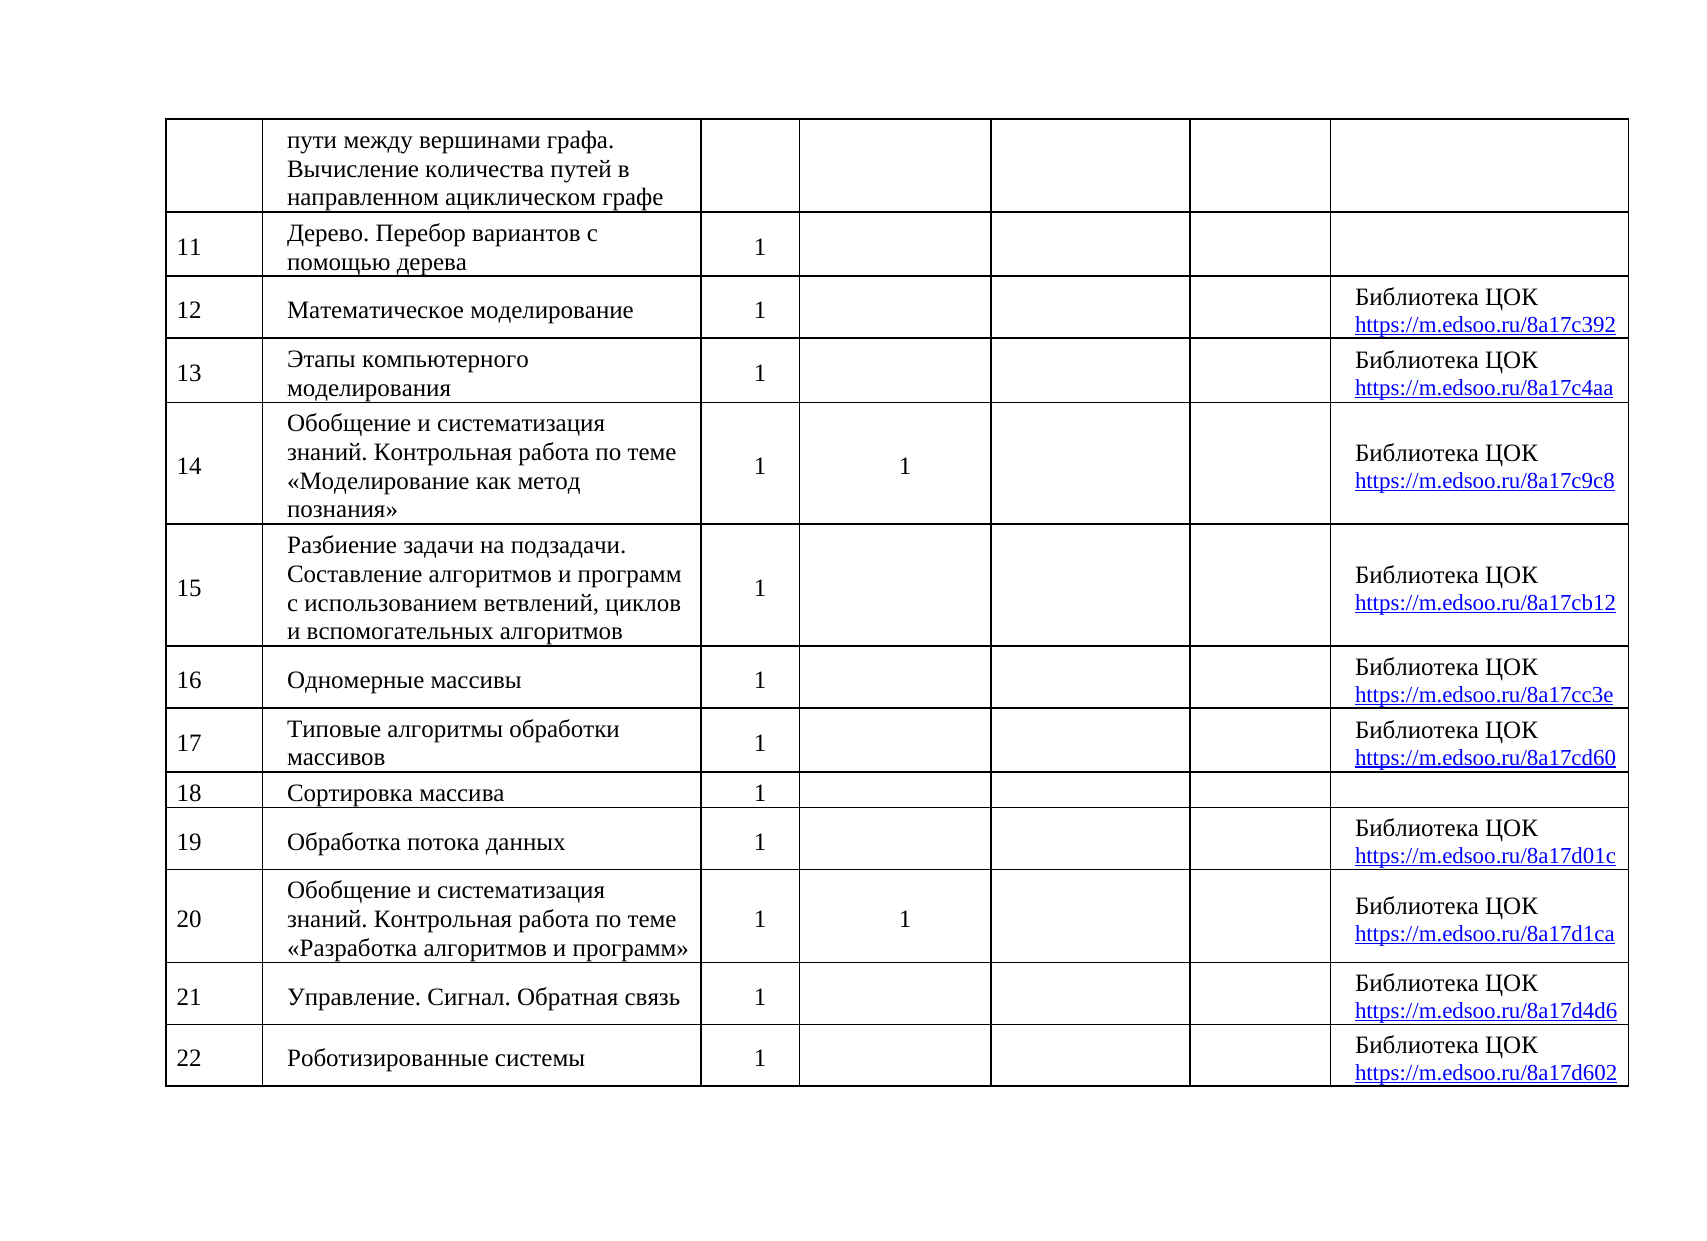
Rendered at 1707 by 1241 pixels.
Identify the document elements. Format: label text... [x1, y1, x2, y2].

table_cell 13 [167, 339, 262, 402]
table_cell [1191, 277, 1330, 337]
table_cell 17 [167, 709, 262, 771]
table_cell Библиотека ЦОК https://m.edsoo.ru/8a17c392 [1331, 277, 1628, 337]
table_cell Библиотека ЦОК https://m.edsoo.ru/8a17c9c8 [1331, 403, 1628, 523]
table_cell [992, 647, 1189, 707]
table_cell 1 [702, 870, 799, 962]
table_cell [800, 525, 990, 645]
table_cell [1191, 403, 1330, 523]
table_cell [992, 403, 1189, 523]
table_cell [1191, 120, 1330, 211]
table_cell Библиотека ЦОК https://m.edsoo.ru/8a17cc3e [1331, 647, 1628, 707]
table_cell 1 [702, 773, 799, 807]
table_cell Обобщение и систематизация знаний. Контрольная работа по теме «Разработка алгоритмов и программ» [263, 870, 700, 962]
table_cell 18 [167, 773, 262, 807]
table_cell 20 [167, 870, 262, 962]
table_cell [1191, 647, 1330, 707]
table_cell Библиотека ЦОК https://m.edsoo.ru/8a17d4d6 [1331, 963, 1628, 1023]
table_cell 1 [800, 403, 990, 523]
table_cell 16 [167, 647, 262, 707]
table_cell [1191, 1025, 1330, 1085]
table_cell [800, 963, 990, 1023]
table_cell [1331, 120, 1628, 211]
table_cell Библиотека ЦОК https://m.edsoo.ru/8a17d01c [1331, 808, 1628, 869]
table_cell 1 [702, 1025, 799, 1085]
table_cell Разбиение задачи на подзадачи. Составление алгоритмов и программ с использованием ветвлений, циклов и вспомогательных алгоритмов [263, 525, 700, 645]
table_cell Дерево. Перебор вариантов с помощью дерева [263, 213, 700, 275]
table_cell Библиотека ЦОК https://m.edsoo.ru/8a17d1ca [1331, 870, 1628, 962]
table_cell Математическое моделирование [263, 277, 700, 337]
table_cell [800, 808, 990, 869]
table_cell [800, 213, 990, 275]
table_cell 11 [167, 213, 262, 275]
table_cell [1191, 213, 1330, 275]
table_cell 1 [702, 647, 799, 707]
table_cell Одномерные массивы [263, 647, 700, 707]
table_cell 1 [702, 120, 799, 211]
table_cell 1 [702, 525, 799, 645]
table_cell 15 [167, 525, 262, 645]
table_cell [1191, 339, 1330, 402]
table_cell [992, 773, 1189, 807]
table_cell [1191, 870, 1330, 962]
table_cell [992, 870, 1189, 962]
table_cell Типовые алгоритмы обработки массивов [263, 709, 700, 771]
table_cell [992, 1025, 1189, 1085]
table_cell Библиотека ЦОК https://m.edsoo.ru/8a17d602 [1331, 1025, 1628, 1085]
table_cell [800, 1025, 990, 1085]
table_cell [992, 213, 1189, 275]
table_cell [800, 277, 990, 337]
table_cell [800, 647, 990, 707]
table_cell 1 [702, 403, 799, 523]
table_cell 12 [167, 277, 262, 337]
table_cell [992, 963, 1189, 1023]
table_cell 10 [167, 120, 262, 211]
table_cell [800, 120, 990, 211]
table_cell 1 [800, 870, 990, 962]
table_cell [800, 773, 990, 807]
table_cell [1191, 525, 1330, 645]
table_cell [800, 709, 990, 771]
table_cell Библиотека ЦОК https://m.edsoo.ru/8a17c4aa [1331, 339, 1628, 402]
table_cell [1191, 773, 1330, 807]
table_cell [800, 339, 990, 402]
table_cell Роботизированные системы [263, 1025, 700, 1085]
table_cell 1 [702, 339, 799, 402]
table_cell [992, 339, 1189, 402]
table_cell [992, 277, 1189, 337]
table_cell 1 [702, 277, 799, 337]
table_cell 21 [167, 963, 262, 1023]
table_cell [1331, 773, 1628, 807]
table_cell 1 [702, 709, 799, 771]
table_cell Библиотека ЦОК https://m.edsoo.ru/8a17cd60 [1331, 709, 1628, 771]
table_cell Управление. Сигнал. Обратная связь [263, 963, 700, 1023]
table_cell [992, 525, 1189, 645]
table_cell [992, 709, 1189, 771]
table_cell [992, 120, 1189, 211]
table_cell 1 [702, 808, 799, 869]
table_cell [1191, 808, 1330, 869]
table_cell Этапы компьютерного моделирования [263, 339, 700, 402]
table_cell 19 [167, 808, 262, 869]
table_cell Обработка потока данных [263, 808, 700, 869]
table_cell 1 [702, 963, 799, 1023]
table_cell [1191, 709, 1330, 771]
table_cell 14 [167, 403, 262, 523]
table_cell [1191, 963, 1330, 1023]
table_cell Библиотека ЦОК https://m.edsoo.ru/8a17cb12 [1331, 525, 1628, 645]
table_cell [1331, 213, 1628, 275]
table_cell [992, 808, 1189, 869]
table_cell Сортировка массива [263, 773, 700, 807]
table_cell Обобщение и систематизация знаний. Контрольная работа по теме «Моделирование как метод познания» [263, 403, 700, 523]
table_cell 1 [702, 213, 799, 275]
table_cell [263, 120, 700, 211]
table_cell 22 [167, 1025, 262, 1085]
